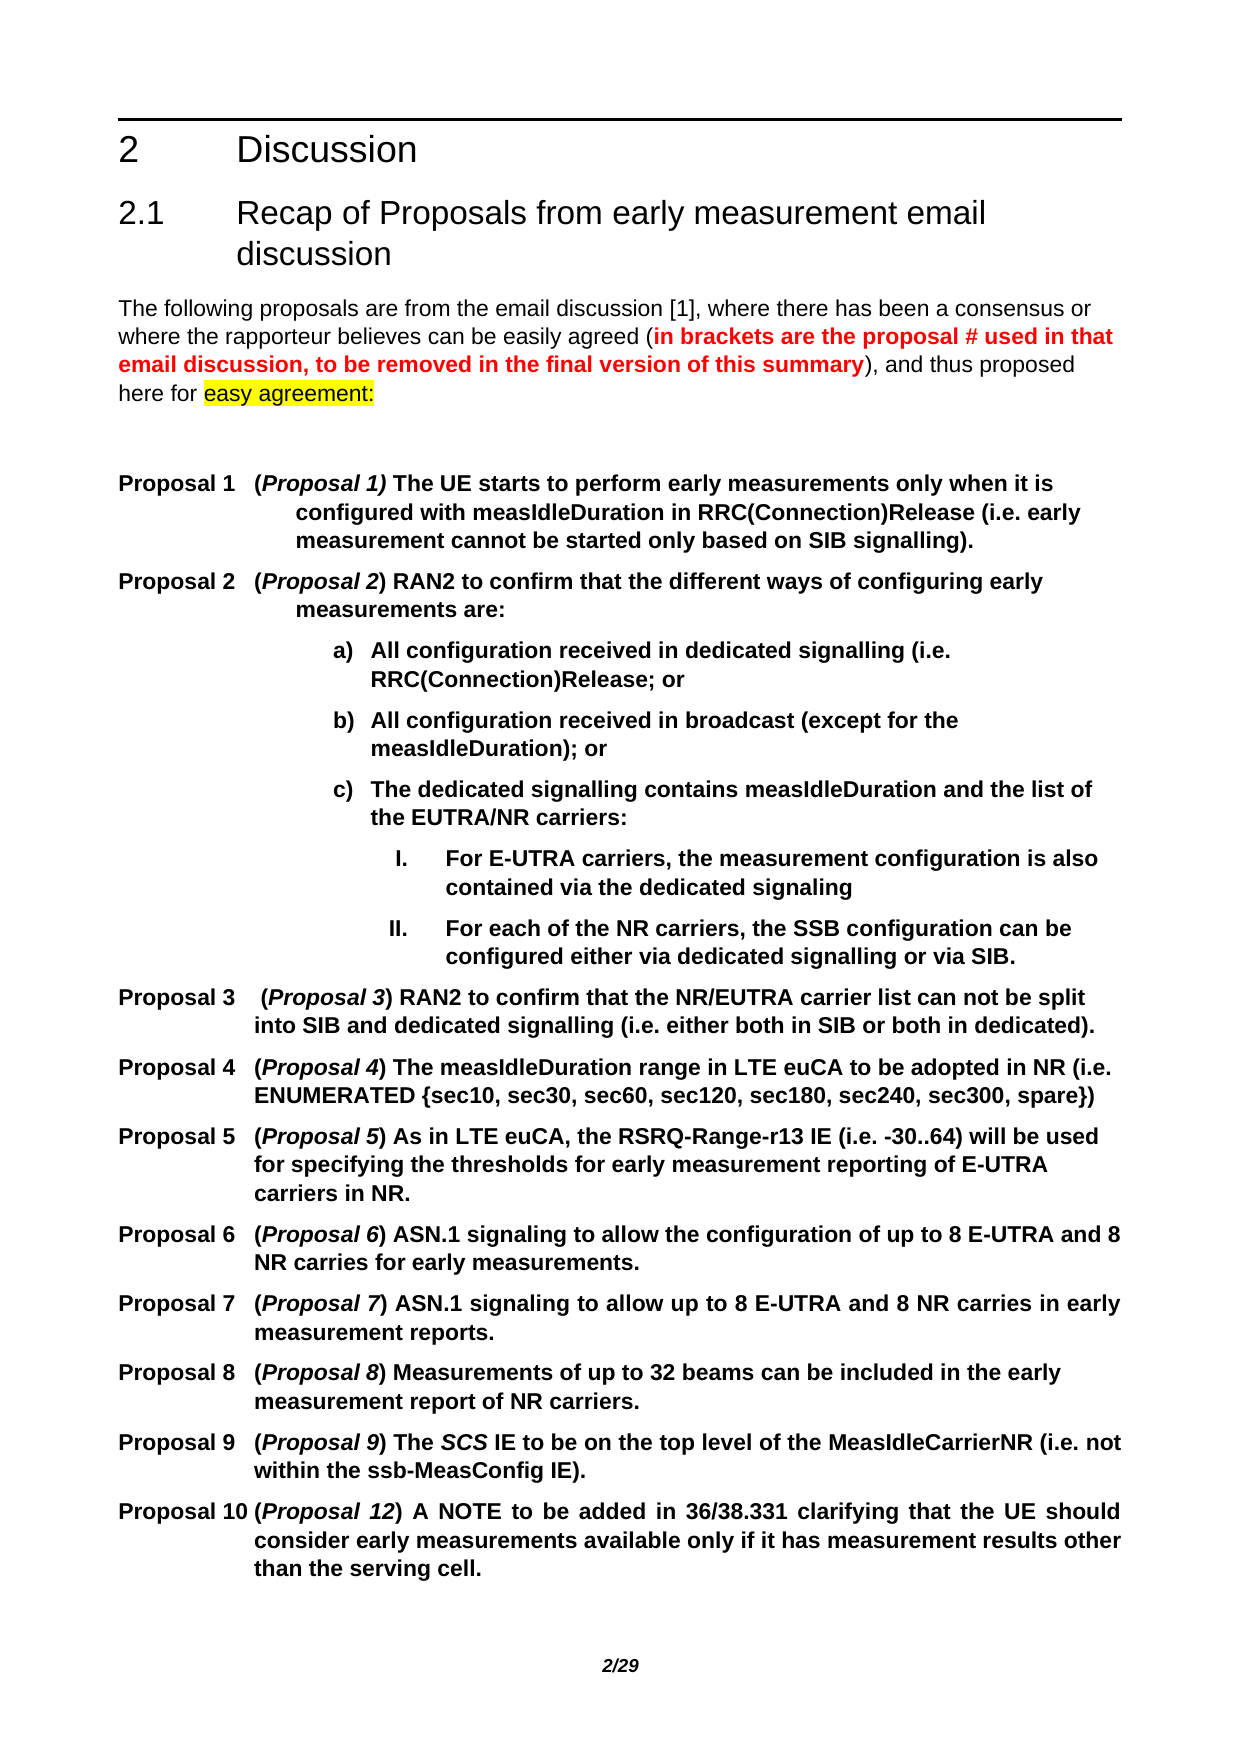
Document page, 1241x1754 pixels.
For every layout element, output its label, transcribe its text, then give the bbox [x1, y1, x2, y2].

subtitle 2.1 Recap of Proposals from early measurement email discussion [118, 193, 1122, 273]
text (Proposal 9) The SCS IE to be on the top level of the MeasIdleCarrierNR (i.e. not within the ssb-MeasConfig IE). [118, 1429, 1122, 1483]
text (Proposal 8) Measurements of up to 32 beams can be included in the early measurement report of NR carriers. [118, 1359, 1122, 1414]
text (Proposal 12) A NOTE to be added in 36/38.331 clarifying that the UE should consider early measurements available only if it has measurement results other than the serving cell. [118, 1498, 1122, 1581]
text (Proposal 4) The measIdleDuration range in LTE euCA to be adopted in NR (i.e. ENUMERATED {sec10, sec30, sec60, sec120, sec180, sec240, sec300, spare}) [118, 1053, 1122, 1108]
list All configuration received in broadcast (except for the measIdleDuration); or [333, 707, 1122, 761]
text (Proposal 3) RAN2 to confirm that the NR/EUTRA carrier list can not be split into SIB and dedicated signalling (i.e. either both in SIB or both in dedicated). [118, 984, 1122, 1039]
text (Proposal 2) RAN2 to confirm that the different ways of configuring early measurements are: [118, 568, 1122, 623]
text (Proposal 1) The UE starts to perform early measurements only when it is configured with measIdleDuration in RRC(Connection)Release (i.e. early measurement cannot be started only based on SIB signalling). [118, 470, 1122, 553]
text (Proposal 5) As in LTE euCA, the RSRQ-Range-r13 IE (i.e. -30..64) will be used for specifying the thresholds for early measurement reporting of E-UTRA carriers in NR. [118, 1123, 1122, 1206]
list For E-UTRA carriers, the measurement configuration is also contained via the dedicated signaling [408, 845, 1122, 900]
text The following proposals are from the email discussion [1], where there has been a consensus or where the rapporteur believes can be easily agreed (in brackets are the proposal # used in that email discussion, to be removed in the final version of this summary), and thus proposed here for easy agreement: [118, 294, 1122, 406]
list For each of the NR carriers, the SSB configuration can be configured either via dedicated signalling or via SIB. [408, 915, 1122, 969]
list The dedicated signalling contains measIdleDuration and the list of the EUTRA/NR carriers: [333, 776, 1122, 831]
text (Proposal 6) ASN.1 signaling to allow the configuration of up to 8 E-UTRA and 8 NR carries for early measurements. [118, 1221, 1122, 1275]
list All configuration received in dedicated signalling (i.e. RRC(Connection)Release; or [333, 637, 1122, 692]
text (Proposal 7) ASN.1 signaling to allow up to 8 E-UTRA and 8 NR carries in early measurement reports. [118, 1290, 1122, 1345]
subtitle 2 Discussion [118, 121, 1122, 171]
